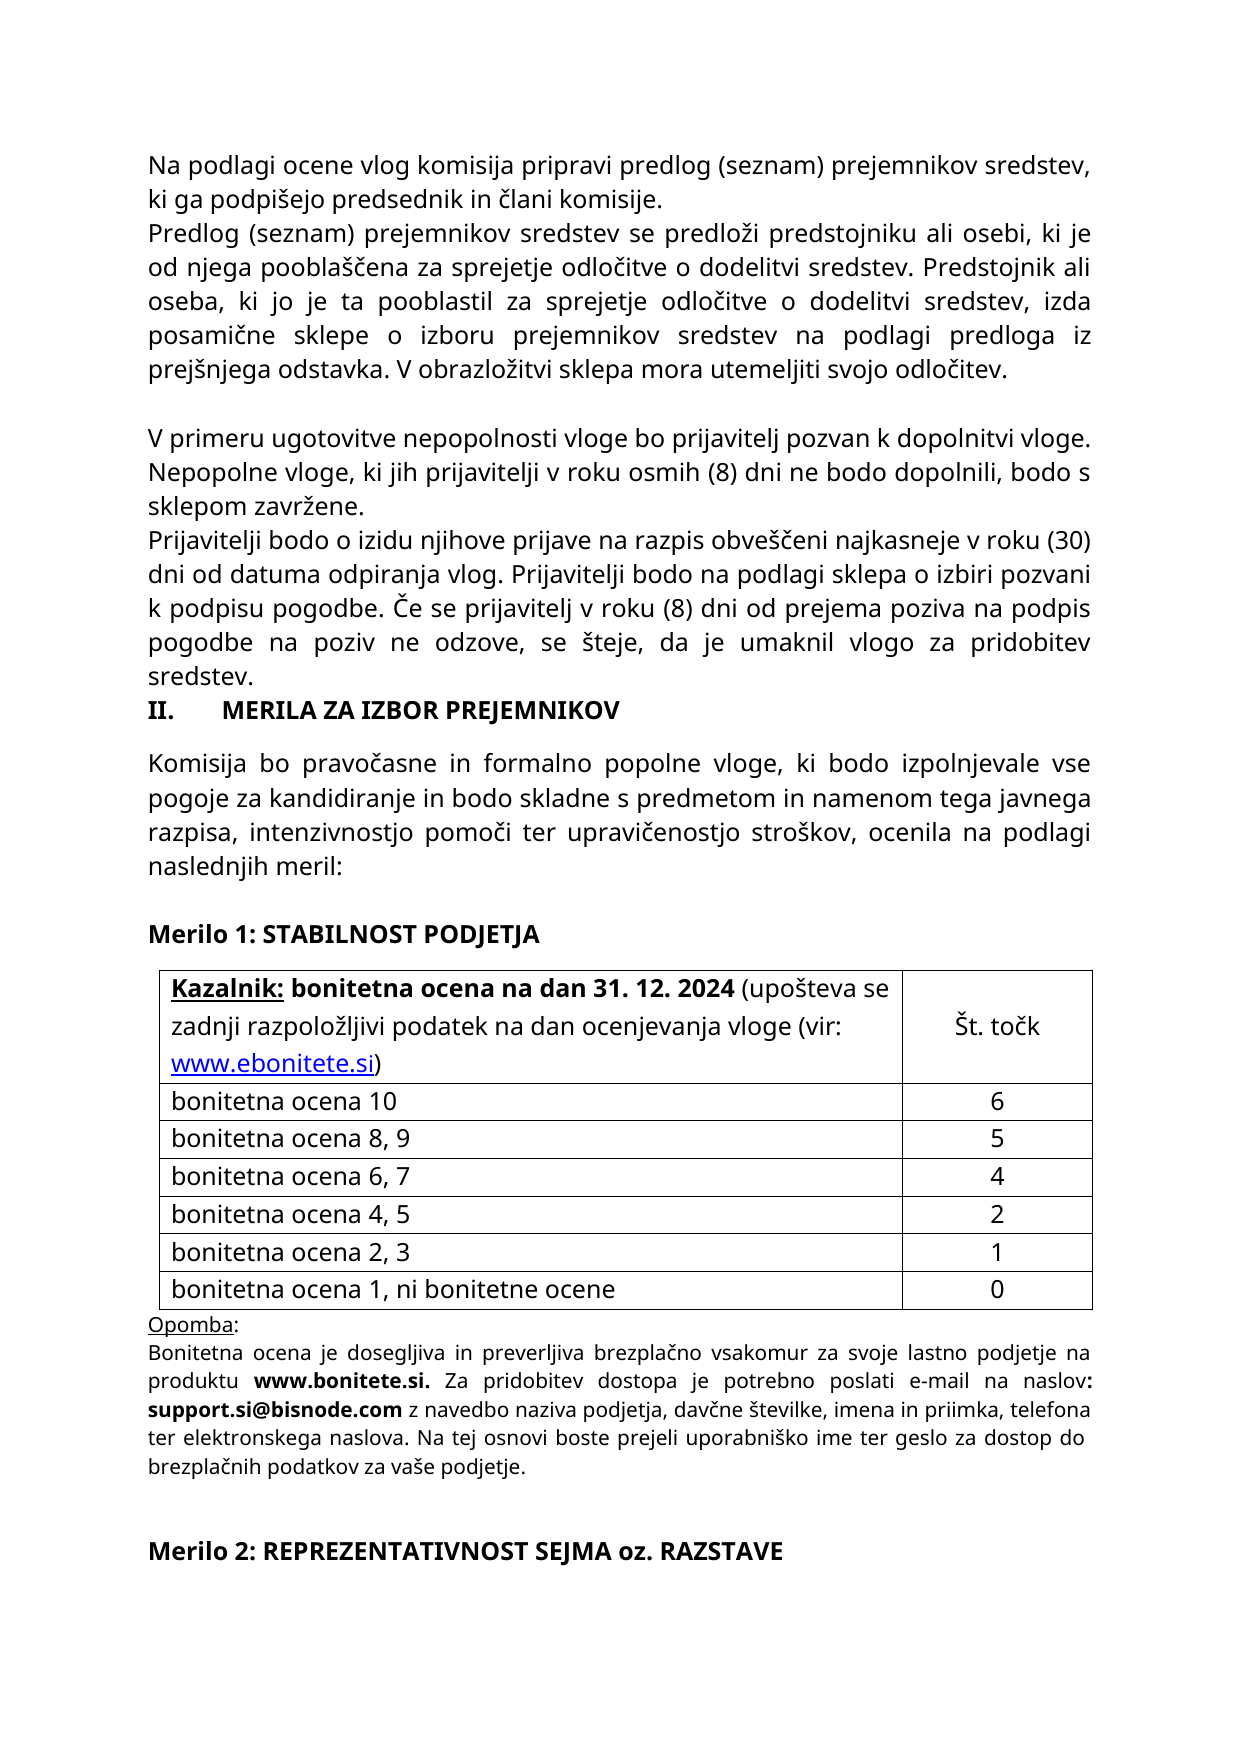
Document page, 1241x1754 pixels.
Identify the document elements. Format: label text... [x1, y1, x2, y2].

text II. MERILA ZA IZBOR PREJEMNIKOV [148, 693, 1092, 727]
table_cell 6 [903, 1084, 1092, 1120]
text Prijavitelji bodo o izidu njihove prijave na razpis obveščeni najkasneje v roku (30) dni od datuma odpiranja vlog. Prijavitelji bodo na podlagi sklepa o izbiri pozvani k podpisu pogodbe. Če se prijavitelj v roku (8) dni od prejema poziva na podpis pogodbe na poziv ne odzove, se šteje, da je umaknil vlogo za pridobitev sredstev. [148, 522, 1092, 693]
table_cell bonitetna ocena 4, 5 [160, 1197, 902, 1233]
table_cell 1 [903, 1234, 1092, 1271]
text Na podlagi ocene vlog komisija pripravi predlog (seznam) prejemnikov sredstev, ki ga podpišejo predsednik in člani komisije. [148, 148, 1092, 216]
table_cell bonitetna ocena 1, ni bonitetne ocene [160, 1272, 902, 1309]
table_cell 0 [903, 1272, 1092, 1309]
table_header Št. točk [903, 971, 1092, 1082]
table_cell bonitetna ocena 10 [160, 1084, 902, 1120]
text Bonitetna ocena je dosegljiva in preverljiva brezplačno vsakomur za svoje lastno podjetje na produktu www.bonitete.si. Za pridobitev dostopa je potrebno poslati e-mail na naslov: support.si@bisnode.com z navedbo naziva podjetja, davčne številke, imena in priimka, telefona ter elektronskega naslova. Na tej osnovi boste prejeli uporabniško ime ter geslo za dostop do brezplačnih podatkov za vaše podjetje. [148, 1338, 1092, 1480]
text Predlog (seznam) prejemnikov sredstev se predloži predstojniku ali osebi, ki je od njega pooblaščena za sprejetje odločitve o dodelitvi sredstev. Predstojnik ali oseba, ki jo je ta pooblastil za sprejetje odločitve o dodelitvi sredstev, izda posamične sklepe o izboru prejemnikov sredstev na podlagi predloga iz prejšnjega odstavka. V obrazložitvi sklepa mora utemeljiti svojo odločitev. [148, 216, 1092, 386]
table_cell 2 [903, 1197, 1092, 1233]
table_cell bonitetna ocena 6, 7 [160, 1159, 902, 1196]
text Merilo 1: STABILNOST PODJETJA [148, 916, 1092, 951]
text Komisija bo pravočasne in formalno popolne vloge, ki bodo izpolnjevale vse pogoje za kandidiranje in bodo skladne s predmetom in namenom tega javnega razpisa, intenzivnostjo pomoči ter upravičenostjo stroškov, ocenila na podlagi naslednjih meril: [148, 746, 1092, 882]
table_header Kazalnik: bonitetna ocena na dan 31. 12. 2024 (upošteva se zadnji razpoložljivi podatek na dan ocenjevanja vloge (vir: www.ebonitete.si) [160, 971, 902, 1082]
text Merilo 2: REPREZENTATIVNOST SEJMA oz. RAZSTAVE [148, 1534, 1092, 1568]
text V primeru ugotovitve nepopolnosti vloge bo prijavitelj pozvan k dopolnitvi vloge. Nepopolne vloge, ki jih prijavitelji v roku osmih (8) dni ne bodo dopolnili, bodo s sklepom zavržene. [148, 420, 1092, 522]
table_cell 5 [903, 1121, 1092, 1158]
table_cell 4 [903, 1159, 1092, 1196]
table_cell bonitetna ocena 2, 3 [160, 1234, 902, 1271]
text Opomba: [148, 1310, 1092, 1338]
table_cell bonitetna ocena 8, 9 [160, 1121, 902, 1158]
